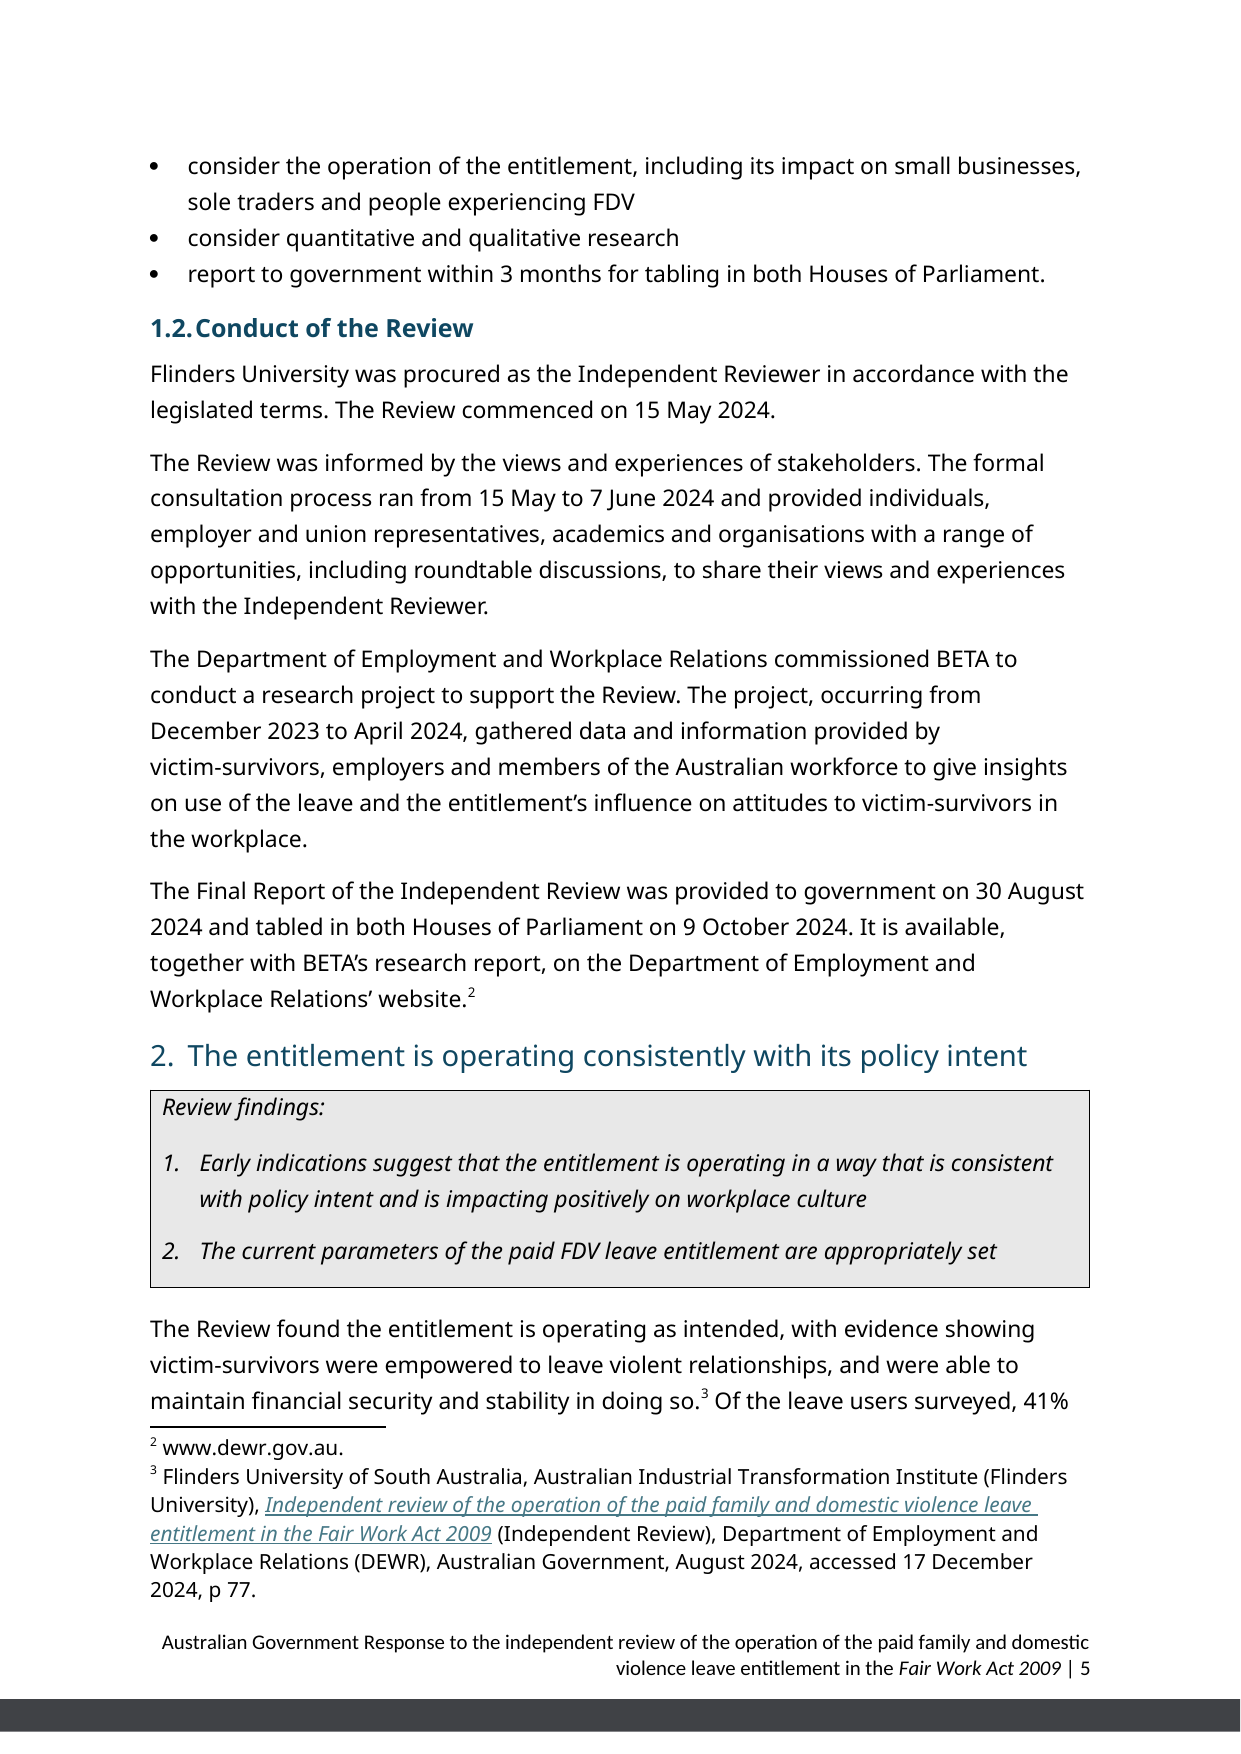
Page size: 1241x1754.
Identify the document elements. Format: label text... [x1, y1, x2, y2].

table_header Review findings: Early indications suggest that the entitlement is operating in a way that is consistent with policy intent and is impacting positively on workplace culture The current parameters of the paid FDV leave entitlement are appropriately set [151, 1091, 1089, 1287]
subtitle Conduct of the Review [150, 310, 1090, 344]
list report to government within 3 months for tabling in both Houses of Parliament. [150, 258, 1090, 289]
text Flinders University was procured as the Independent Reviewer in accordance with the legislated terms. The Review commenced on 15 May 2024. [150, 358, 1090, 425]
text The Review was informed by the views and experiences of stakeholders. The formal consultation process ran from 15 May to 7 June 2024 and provided individuals, employer and union representatives, academics and organisations with a range of opportunities, including roundtable discussions, to share their views and experiences with the Independent Reviewer. [150, 446, 1090, 621]
text The Department of Employment and Workplace Relations commissioned BETA to conduct a research project to support the Review. The project, occurring from December 2023 to April 2024, gathered data and information provided by victim-survivors, employers and members of the Australian workforce to give insights on use of the leave and the entitlement’s influence on attitudes to victim-survivors in the workplace. [150, 643, 1090, 854]
list consider quantitative and qualitative research [150, 222, 1090, 253]
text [150, 1313, 1090, 1416]
text The Final Report of the Independent Review was provided to government on 30 August 2024 and tabled in both Houses of Parliament on 9 October 2024. It is available, together with BETA’s research report, on the Department of Employment and Workplace Relations’ website. [150, 875, 1090, 1014]
subtitle The entitlement is operating consistently with its policy intent [150, 1036, 1090, 1075]
list consider the operation of the entitlement, including its impact on small businesses, sole traders and people experiencing FDV [150, 150, 1090, 217]
